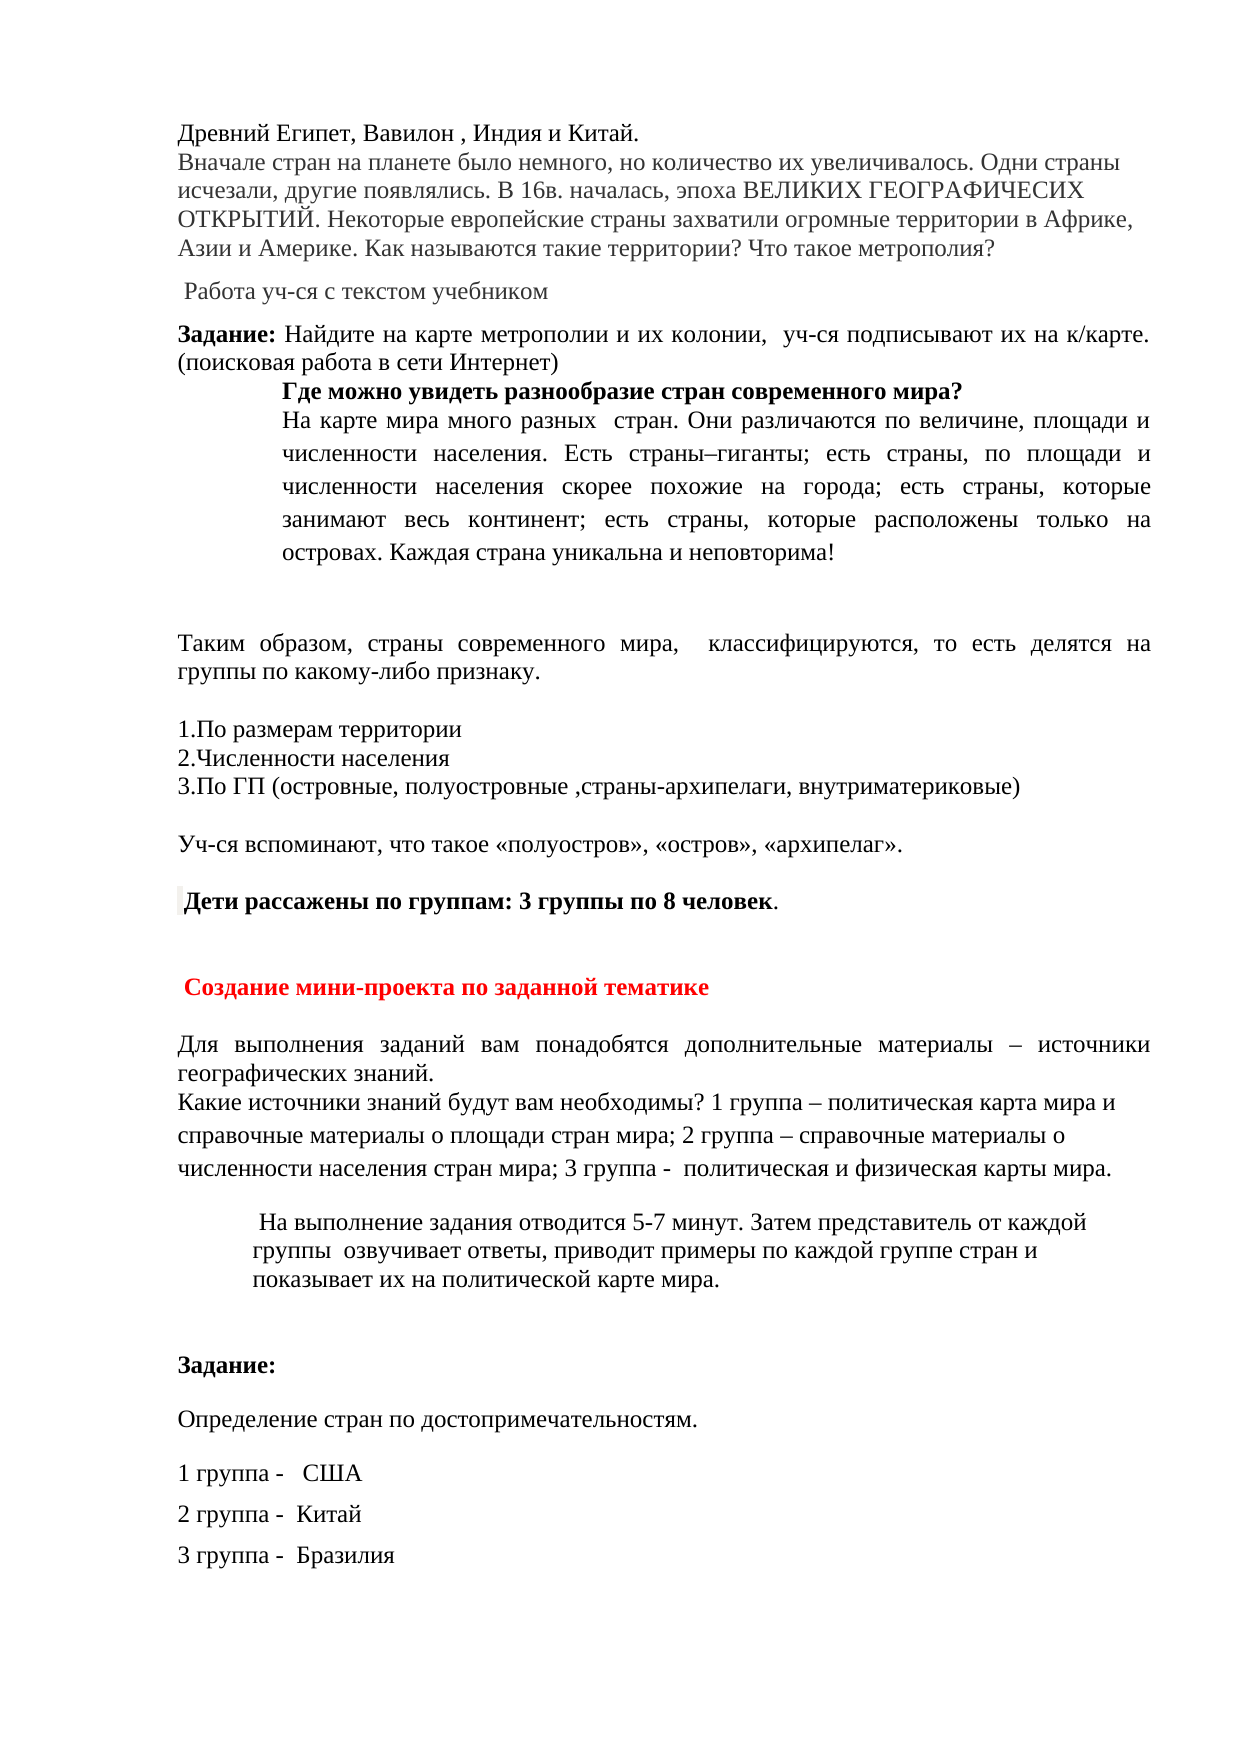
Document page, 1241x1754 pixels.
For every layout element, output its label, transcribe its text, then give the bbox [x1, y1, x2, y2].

text На карте мира много разных стран. Они различаются по величине, площади и численности населения. Есть страны–гиганты; есть страны, по площади и численности населения скорее похожие на города; есть страны, которые занимают весь континент; есть страны, которые расположены только на островах. Каждая страна уникальна и неповторима! [282, 405, 1152, 566]
text Вначале стран на планете было немного, но количество их увеличивалось. Одни страны исчезали, другие появлялись. В 16в. началась, эпоха ВЕЛИКИХ ГЕОГРАФИЧЕСИХ ОТКРЫТИЙ. Некоторые европейские страны захватили огромные территории в Африке, Азии и Америке. Как называются такие территории? Что такое метрополия? [177, 147, 1152, 262]
text 3 группа - Бразилия [177, 1540, 1152, 1569]
text 3.По ГП (островные, полуостровные ,страны-архипелаги, внутриматериковые) [177, 771, 1152, 800]
text 2.Численности населения [177, 743, 1152, 771]
text 1.По размерам территории [177, 714, 1152, 743]
text Дети рассажены по группам: 3 группы по 8 человек. [183, 886, 1152, 915]
text 2 группа - Китай [177, 1499, 1152, 1528]
text Древний Египет, Вавилон , Индия и Китай. [177, 118, 1152, 147]
text Где можно увидеть разнообразие стран современного мира? [282, 376, 1152, 405]
text Уч-ся вспоминают, что такое «полуостров», «остров», «архипелаг». [177, 829, 1152, 858]
text 1 группа - США [177, 1458, 1152, 1487]
text Задание: [177, 1350, 1152, 1379]
text Работа уч-ся с текстом учебником [177, 276, 1152, 305]
text Определение стран по достопримечательностям. [177, 1404, 1152, 1433]
text Таким образом, страны современного мира, классифицируются, то есть делятся на группы по какому-либо признаку. [177, 628, 1152, 685]
text Создание мини-проекта по заданной тематике [177, 972, 1152, 1001]
text Задание: Найдите на карте метрополии и их колонии, уч-ся подписывают их на к/карте. (поисковая работа в сети Интернет) [177, 319, 1152, 376]
text Какие источники знаний будут вам необходимы? 1 группа – политическая карта мира и справочные материалы о площади стран мира; 2 группа – справочные материалы о численности населения стран мира; 3 группа - политическая и физическая карты мира. [177, 1087, 1152, 1182]
text Для выполнения заданий вам понадобятся дополнительные материалы – источники географических знаний. [177, 1029, 1152, 1087]
text На выполнение задания отводится 5-7 минут. Затем представитель от каждой группы озвучивает ответы, приводит примеры по каждой группе стран и показывает их на политической карте мира. [252, 1207, 1152, 1293]
